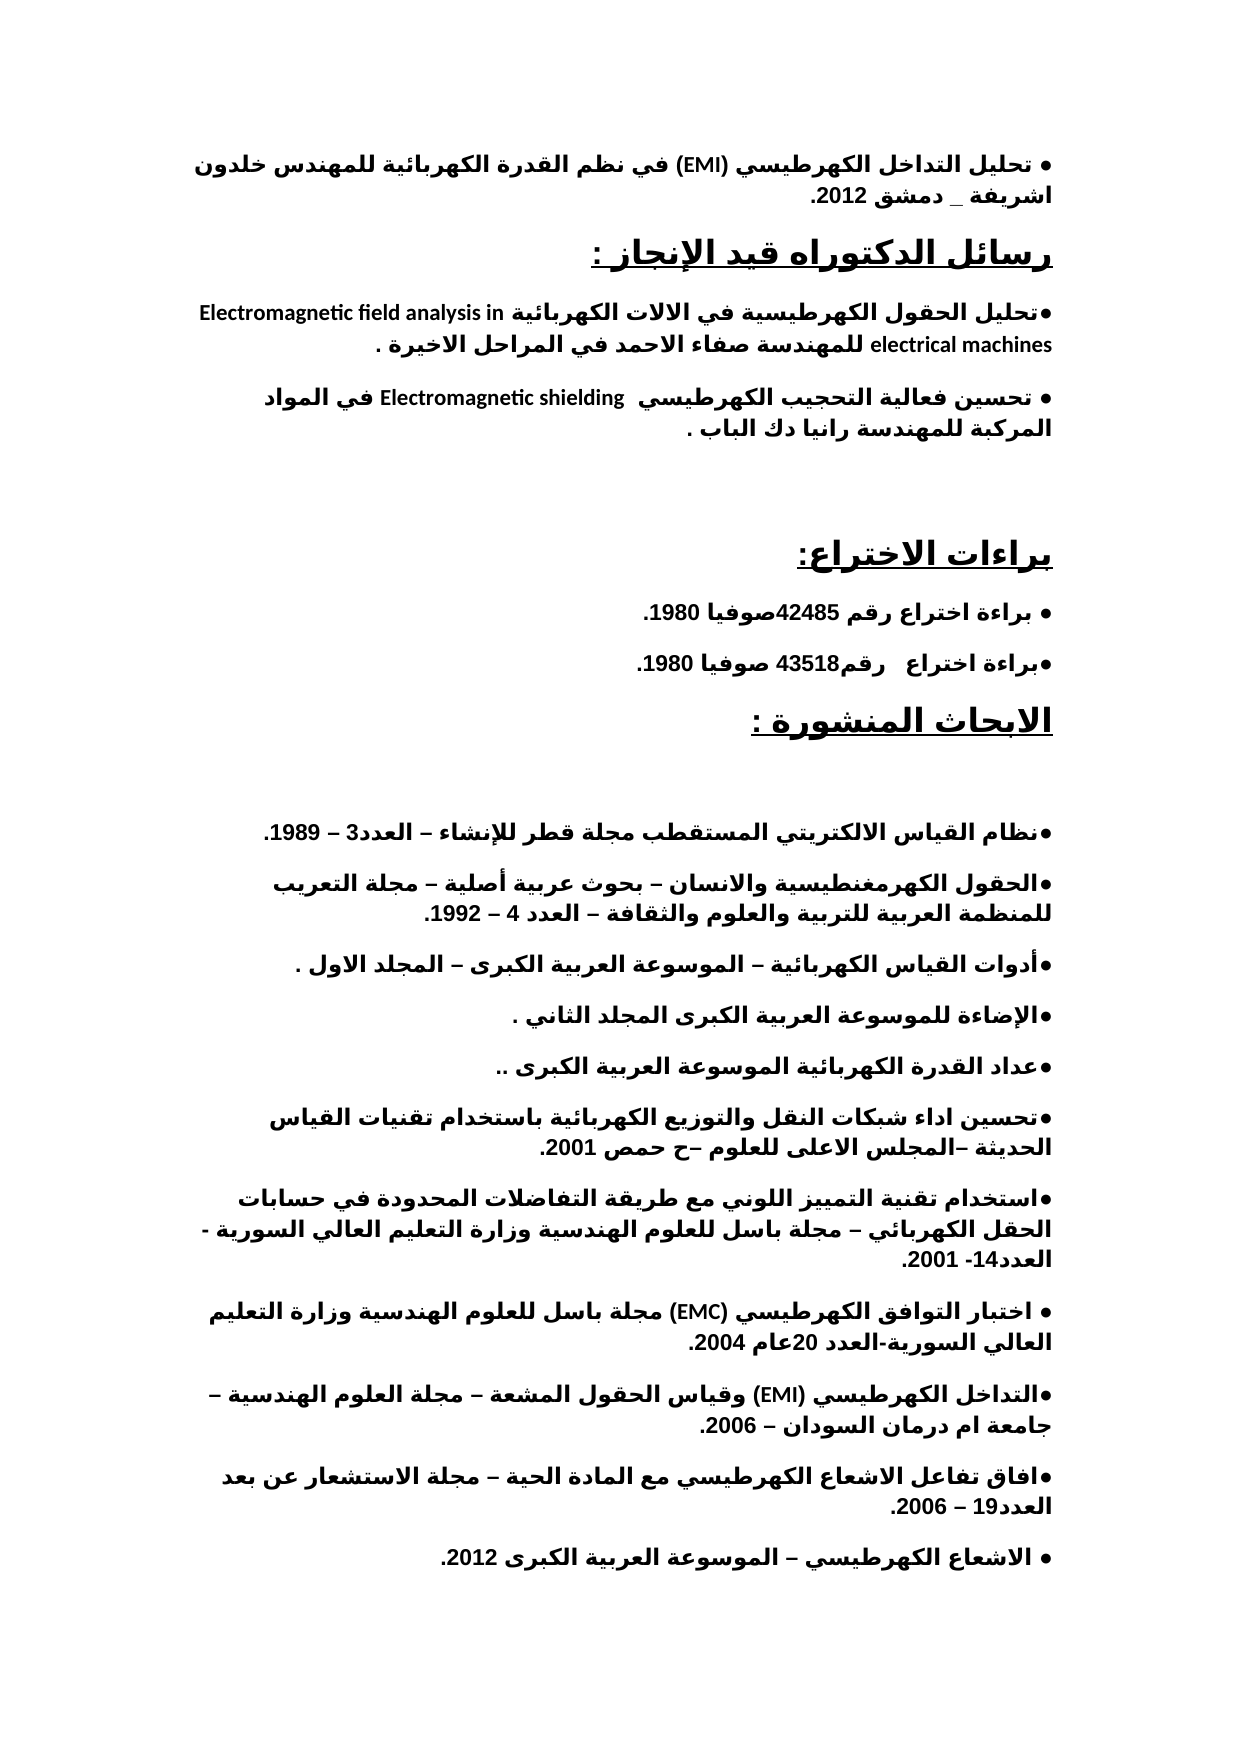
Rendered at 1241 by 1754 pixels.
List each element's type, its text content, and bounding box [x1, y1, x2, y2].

text رسائل الدكتوراه قيد الإنجاز : [187, 233, 1053, 271]
text ● براءة اختراع رقم 42485صوفيا 1980. [187, 599, 1053, 625]
text ●نظام القياس الالكتريتي المستقطب مجلة قطر للإنشاء – العدد3 – 1989. [187, 819, 1053, 845]
text ●أدوات القياس الكهربائية – الموسوعة العربية الكبرى – المجلد الاول . [187, 951, 1053, 977]
text ●عداد القدرة الكهربائية الموسوعة العربية الكبرى .. [187, 1053, 1053, 1079]
text براءات الاختراع: [187, 534, 1053, 572]
text ●الحقول الكهرمغنطيسية والانسان – بحوث عربية أصلية – مجلة التعريب للمنظمة العربية للتربية والعلوم والثقافة – العدد 4 – 1992. [187, 870, 1053, 926]
text الابحاث المنشورة : [187, 701, 1053, 739]
text ●استخدام تقنية التمييز اللوني مع طريقة التفاضلات المحدودة في حسابات الحقل الكهربائي – مجلة باسل للعلوم الهندسية وزارة التعليم العالي السورية -العدد14- 2001. [187, 1185, 1053, 1272]
text ● تحسين فعالية التحجيب الكهرطيسي Electromagnetic shielding في المواد المركبة للمهندسة رانيا دك الباب . [187, 383, 1053, 441]
text ●براءة اختراع رقم43518 صوفيا 1980. [187, 650, 1053, 676]
text ●التداخل الكهرطيسي (EMI) وقياس الحقول المشعة – مجلة العلوم الهندسية –جامعة ام درمان السودان – 2006. [187, 1380, 1053, 1438]
text ●تحسين اداء شبكات النقل والتوزيع الكهربائية باستخدام تقنيات القياس الحديثة –المجلس الاعلى للعلوم –ح حمص 2001. [187, 1104, 1053, 1161]
text ●الإضاءة للموسوعة العربية الكبرى المجلد الثاني . [187, 1002, 1053, 1028]
text ● الاشعاع الكهرطيسي – الموسوعة العربية الكبرى 2012. [187, 1544, 1053, 1570]
text ●تحليل الحقول الكهرطيسية في الالات الكهربائية Electromagnetic field analysis in electrical machines للمهندسة صفاء الاحمد في المراحل الاخيرة . [187, 298, 1053, 358]
text ● تحليل التداخل الكهرطيسي (EMI) في نظم القدرة الكهربائية للمهندس خلدون اشريفة _ دمشق 2012. [187, 150, 1053, 208]
text ●افاق تفاعل الاشعاع الكهرطيسي مع المادة الحية – مجلة الاستشعار عن بعد العدد19 – 2006. [187, 1463, 1053, 1519]
text ● اختبار التوافق الكهرطيسي (EMC) مجلة باسل للعلوم الهندسية وزارة التعليم العالي السورية-العدد 20عام 2004. [187, 1297, 1053, 1355]
